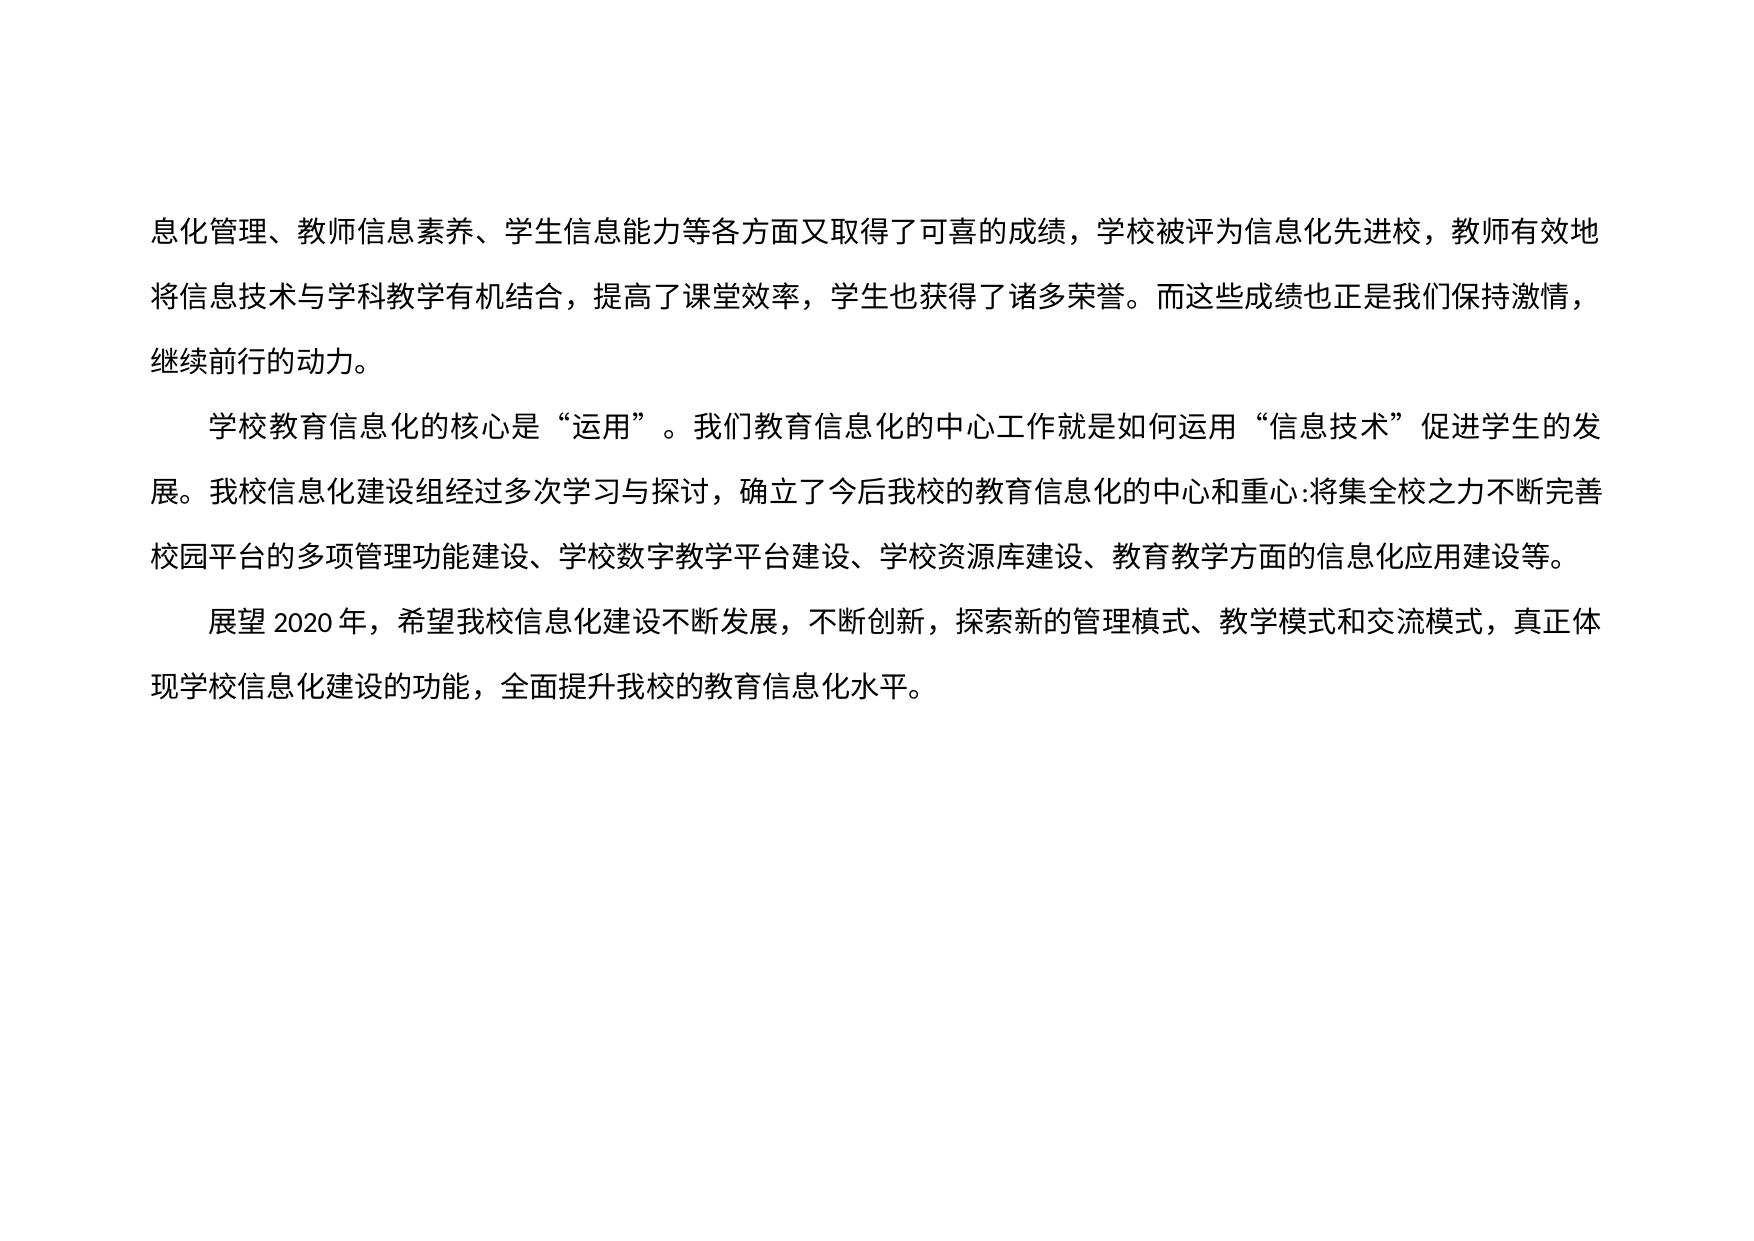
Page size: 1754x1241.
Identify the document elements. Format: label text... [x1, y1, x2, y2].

text 学校教育信息化的核心是“运用”。我们教育信息化的中心工作就是如何运用“信息技术”促进学生的发展。我校信息化建设组经过多次学习与探讨，确立了今后我校的教育信息化的中心和重心:将集全校之力不断完善校园平台的多项管理功能建设、学校数字教学平台建设、学校资源库建设、教育教学方面的信息化应用建设等。 [150, 393, 1604, 588]
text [150, 198, 1604, 393]
text 展望2020年，希望我校信息化建设不断发展，不断创新，探索新的管理槙式、教学模式和交流模式，真正体现学校信息化建设的功能，全面提升我校的教育信息化水平。 [150, 588, 1604, 718]
